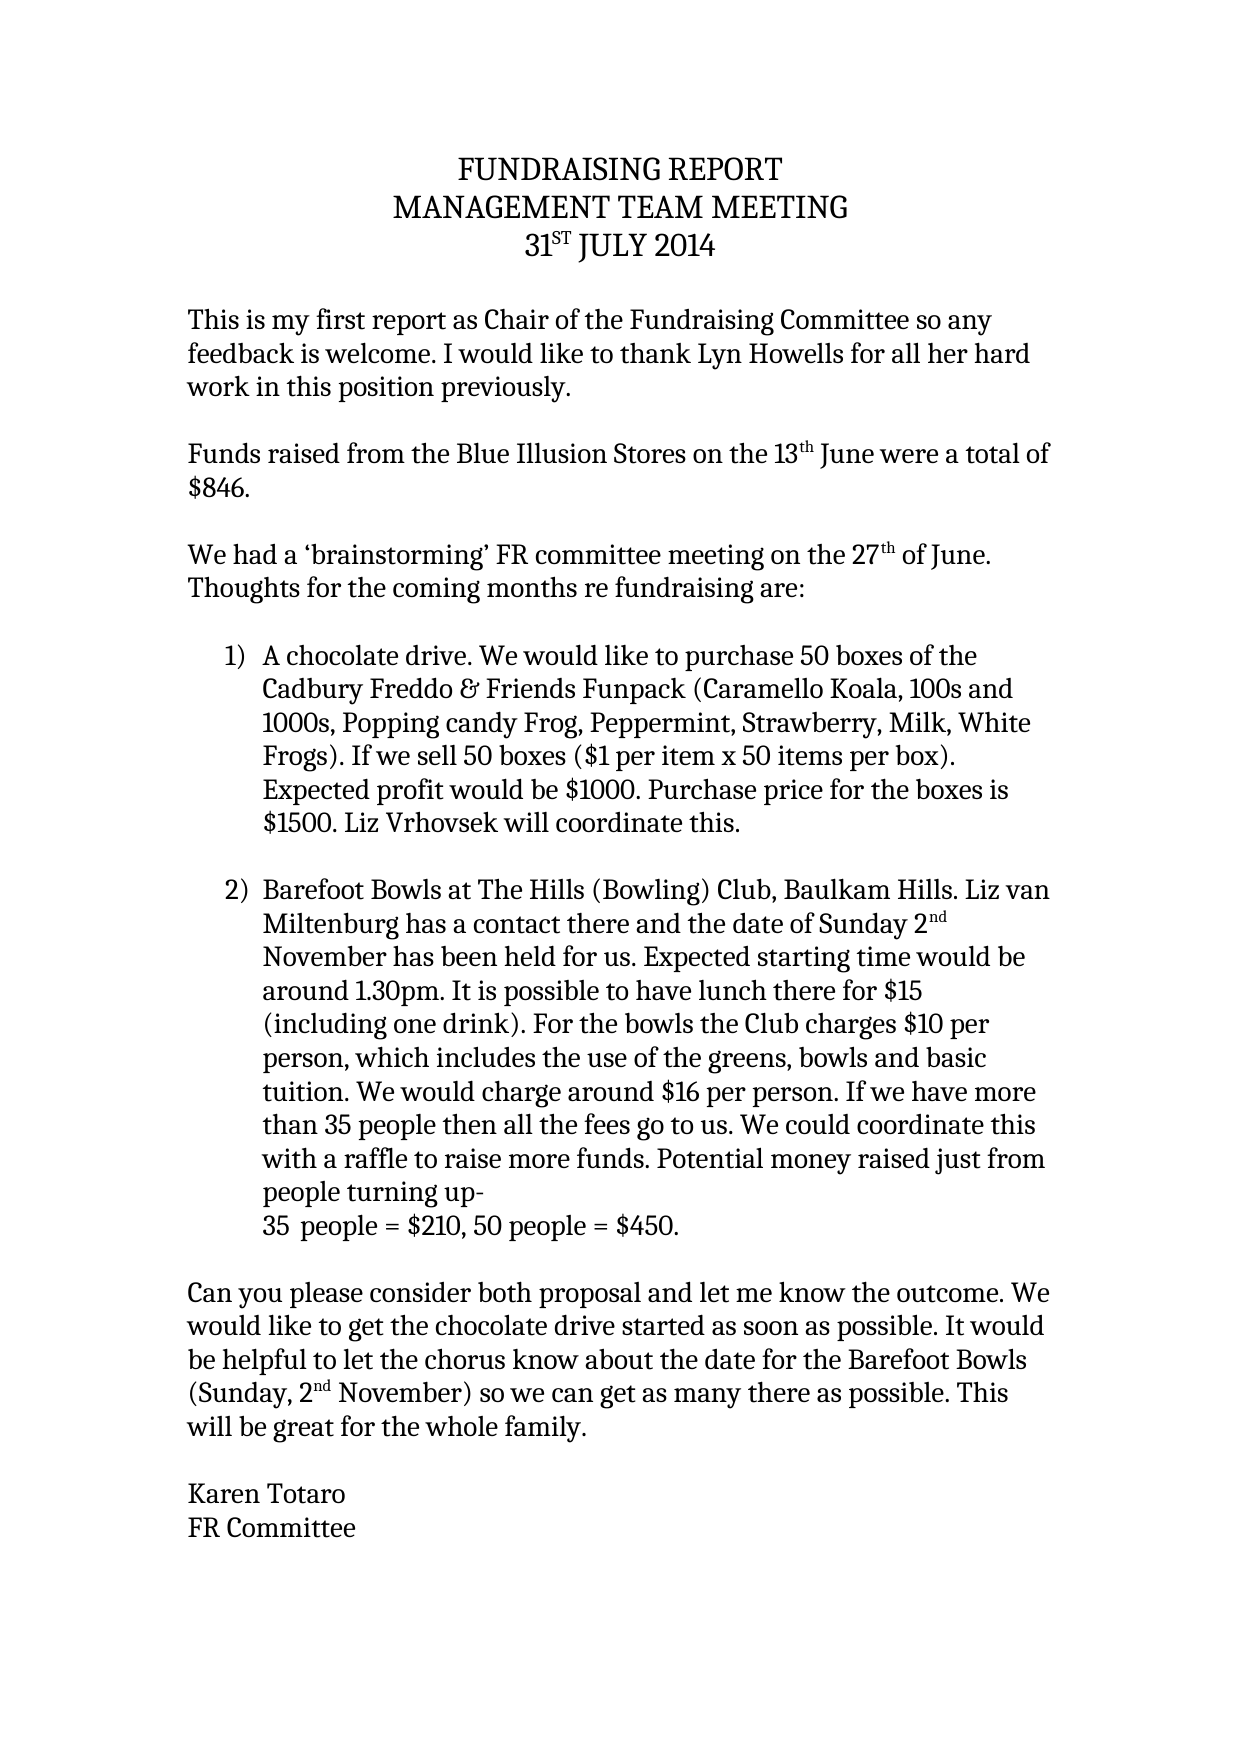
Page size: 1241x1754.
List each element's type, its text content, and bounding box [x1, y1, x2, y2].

text MANAGEMENT TEAM MEETING [187, 188, 1053, 227]
text FUNDRAISING REPORT [187, 150, 1053, 188]
text We had a ‘brainstorming’ FR committee meeting on the 27th of June. [187, 538, 1053, 572]
list Barefoot Bowls at The Hills (Bowling) Club, Baulkam Hills. Liz van Miltenburg has a contact there and the date of Sunday 2nd November has been held for us. Expected starting time would be around 1.30pm. It is possible to have lunch there for $15 (including one drink). For the bowls the Club charges $10 per person, which includes the use of the greens, bowls and basic tuition. We would charge around $16 per person. If we have more than 35 people then all the fees go to us. We could coordinate this with a raffle to raise more funds. Potential money raised just from people turning up- [225, 873, 1053, 1209]
list A chocolate drive. We would like to purchase 50 boxes of the Cadbury Freddo & Friends Funpack (Caramello Koala, 100s and 1000s, Popping candy Frog, Peppermint, Strawberry, Milk, White Frogs). If we sell 50 boxes ($1 per item x 50 items per box). Expected profit would be $1000. Purchase price for the boxes is $1500. Liz Vrhovsek will coordinate this. [225, 639, 1053, 840]
text FR Committee [187, 1511, 1053, 1544]
text 31ST JULY 2014 [187, 227, 1053, 265]
text Karen Totaro [187, 1477, 1053, 1511]
text This is my first report as Chair of the Fundraising Committee so any feedback is welcome. I would like to thank Lyn Howells for all her hard work in this position previously. [187, 303, 1053, 404]
text Can you please consider both proposal and let me know the outcome. We would like to get the chocolate drive started as soon as possible. It would be helpful to let the chorus know about the date for the Barefoot Bowls (Sunday, 2nd November) so we can get as many there as possible. This will be great for the whole family. [187, 1276, 1053, 1444]
text Funds raised from the Blue Illusion Stores on the 13th June were a total of $846. [187, 437, 1053, 504]
list people = $210, 50 people = $450. [262, 1209, 1053, 1242]
text Thoughts for the coming months re fundraising are: [187, 572, 1053, 605]
